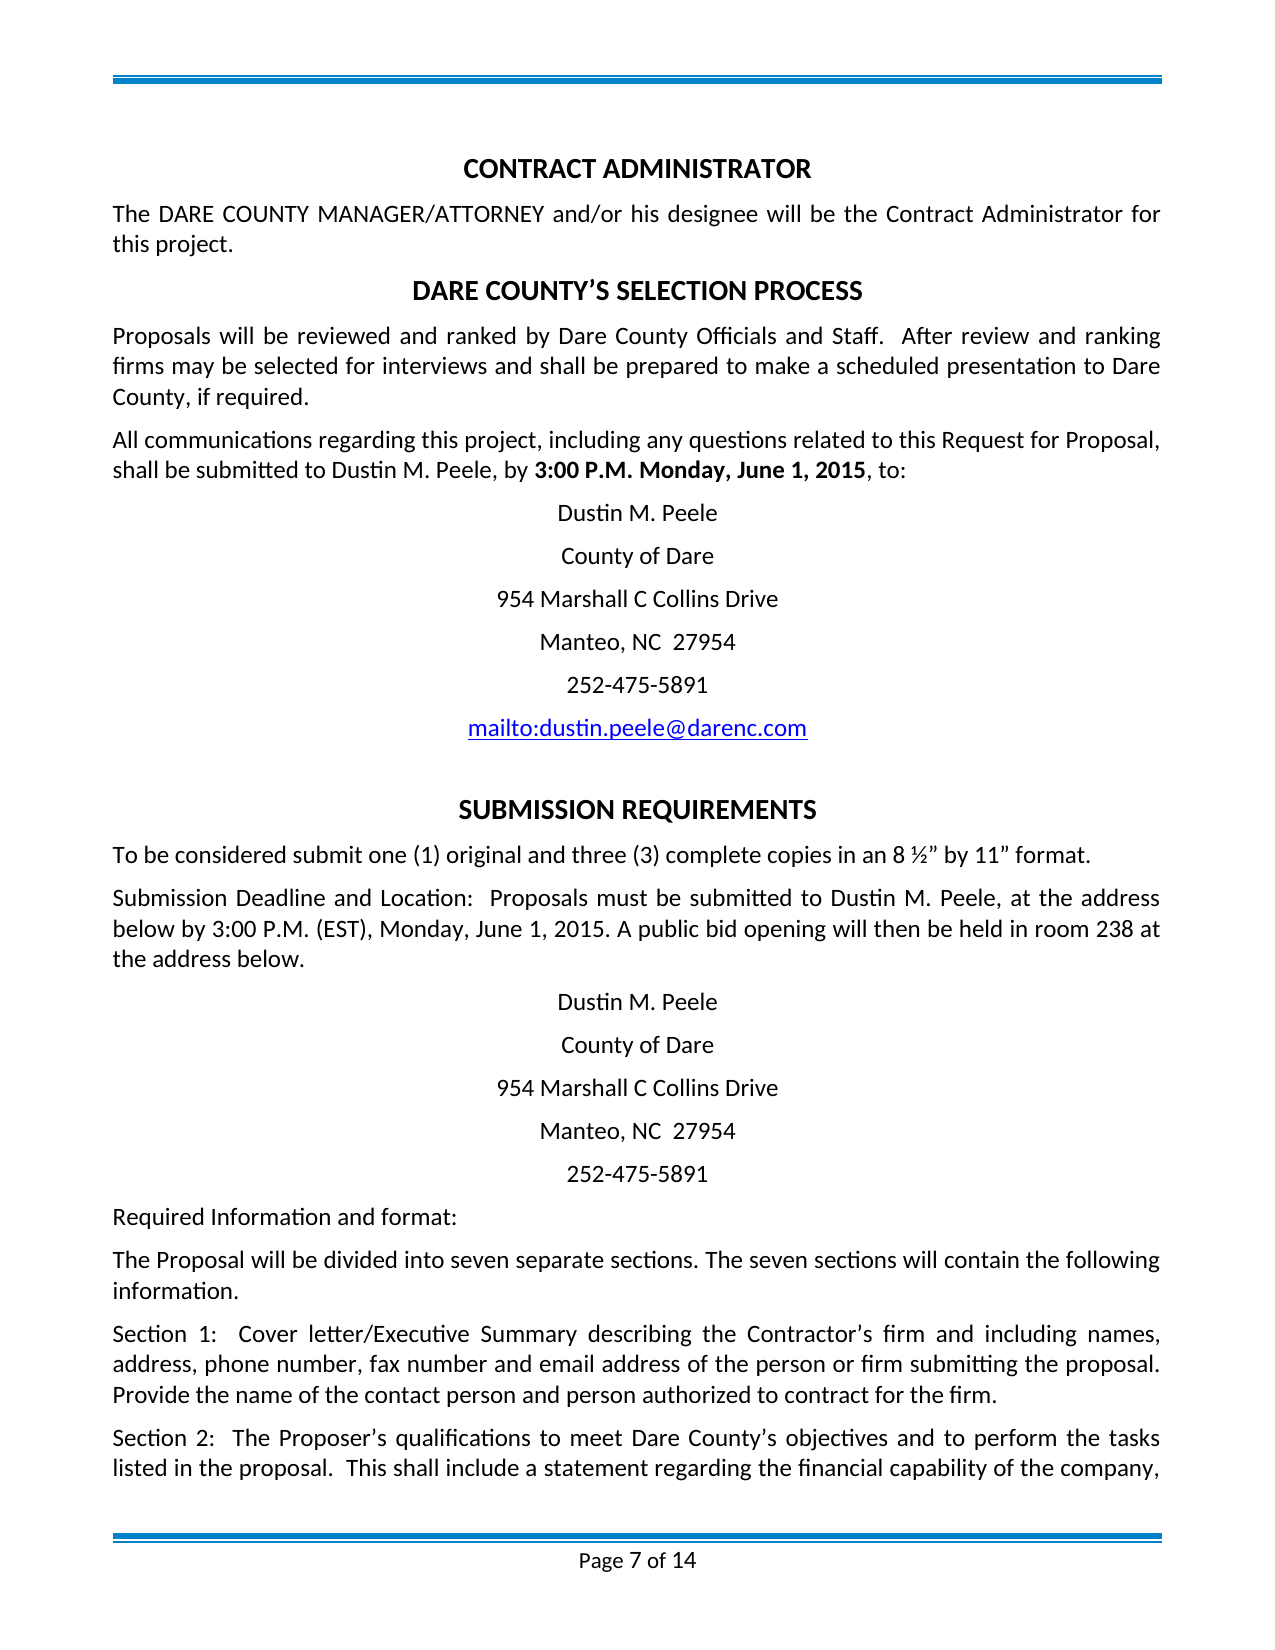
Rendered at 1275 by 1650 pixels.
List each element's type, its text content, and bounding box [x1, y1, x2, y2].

text County of Dare [112, 1029, 1162, 1060]
text mailto:dustin.peele@darenc.com [112, 712, 1162, 743]
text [112, 1422, 1162, 1483]
text SUBMISSION REQUIREMENTS [112, 791, 1162, 827]
text Dustin M. Peele [112, 986, 1162, 1017]
text Manteo, NC 27954 [112, 626, 1162, 657]
text To be considered submit one (1) original and three (3) complete copies in an 8 ½” by 11” format. [112, 839, 1162, 870]
text The Proposal will be divided into seven separate sections. The seven sections will contain the following information. [112, 1244, 1162, 1306]
text Proposals will be reviewed and ranked by Dare County Officials and Staff. After review and ranking firms may be selected for interviews and shall be prepared to make a scheduled presentation to Dare County, if required. [112, 320, 1162, 411]
text CONTRACT ADMINISTRATOR [112, 150, 1162, 186]
text 954 Marshall C Collins Drive [112, 1072, 1162, 1103]
text Submission Deadline and Location: Proposals must be submitted to Dustin M. Peele, at the address below by 3:00 P.M. (EST), Monday, June 1, 2015. A public bid opening will then be held in room 238 at the address below. [112, 882, 1162, 974]
text DARE COUNTY’S SELECTION PROCESS [112, 272, 1162, 307]
text 252-475-5891 [112, 1158, 1162, 1189]
text All communications regarding this project, including any questions related to this Request for Proposal, shall be submitted to Dustin M. Peele, by 3:00 P.M. Monday, June 1, 2015, to: [112, 424, 1162, 485]
text County of Dare [112, 540, 1162, 571]
text Dustin M. Peele [112, 497, 1162, 528]
text The DARE COUNTY MANAGER/ATTORNEY and/or his designee will be the Contract Administrator for this project. [112, 198, 1162, 259]
text Manteo, NC 27954 [112, 1115, 1162, 1146]
text Section 1: Cover letter/Executive Summary describing the Contractor’s firm and including names, address, phone number, fax number and email address of the person or firm submitting the proposal. Provide the name of the contact person and person authorized to contract for the firm. [112, 1318, 1162, 1409]
text 252-475-5891 [112, 669, 1162, 700]
text 954 Marshall C Collins Drive [112, 583, 1162, 614]
text Required Information and format: [112, 1201, 1162, 1232]
